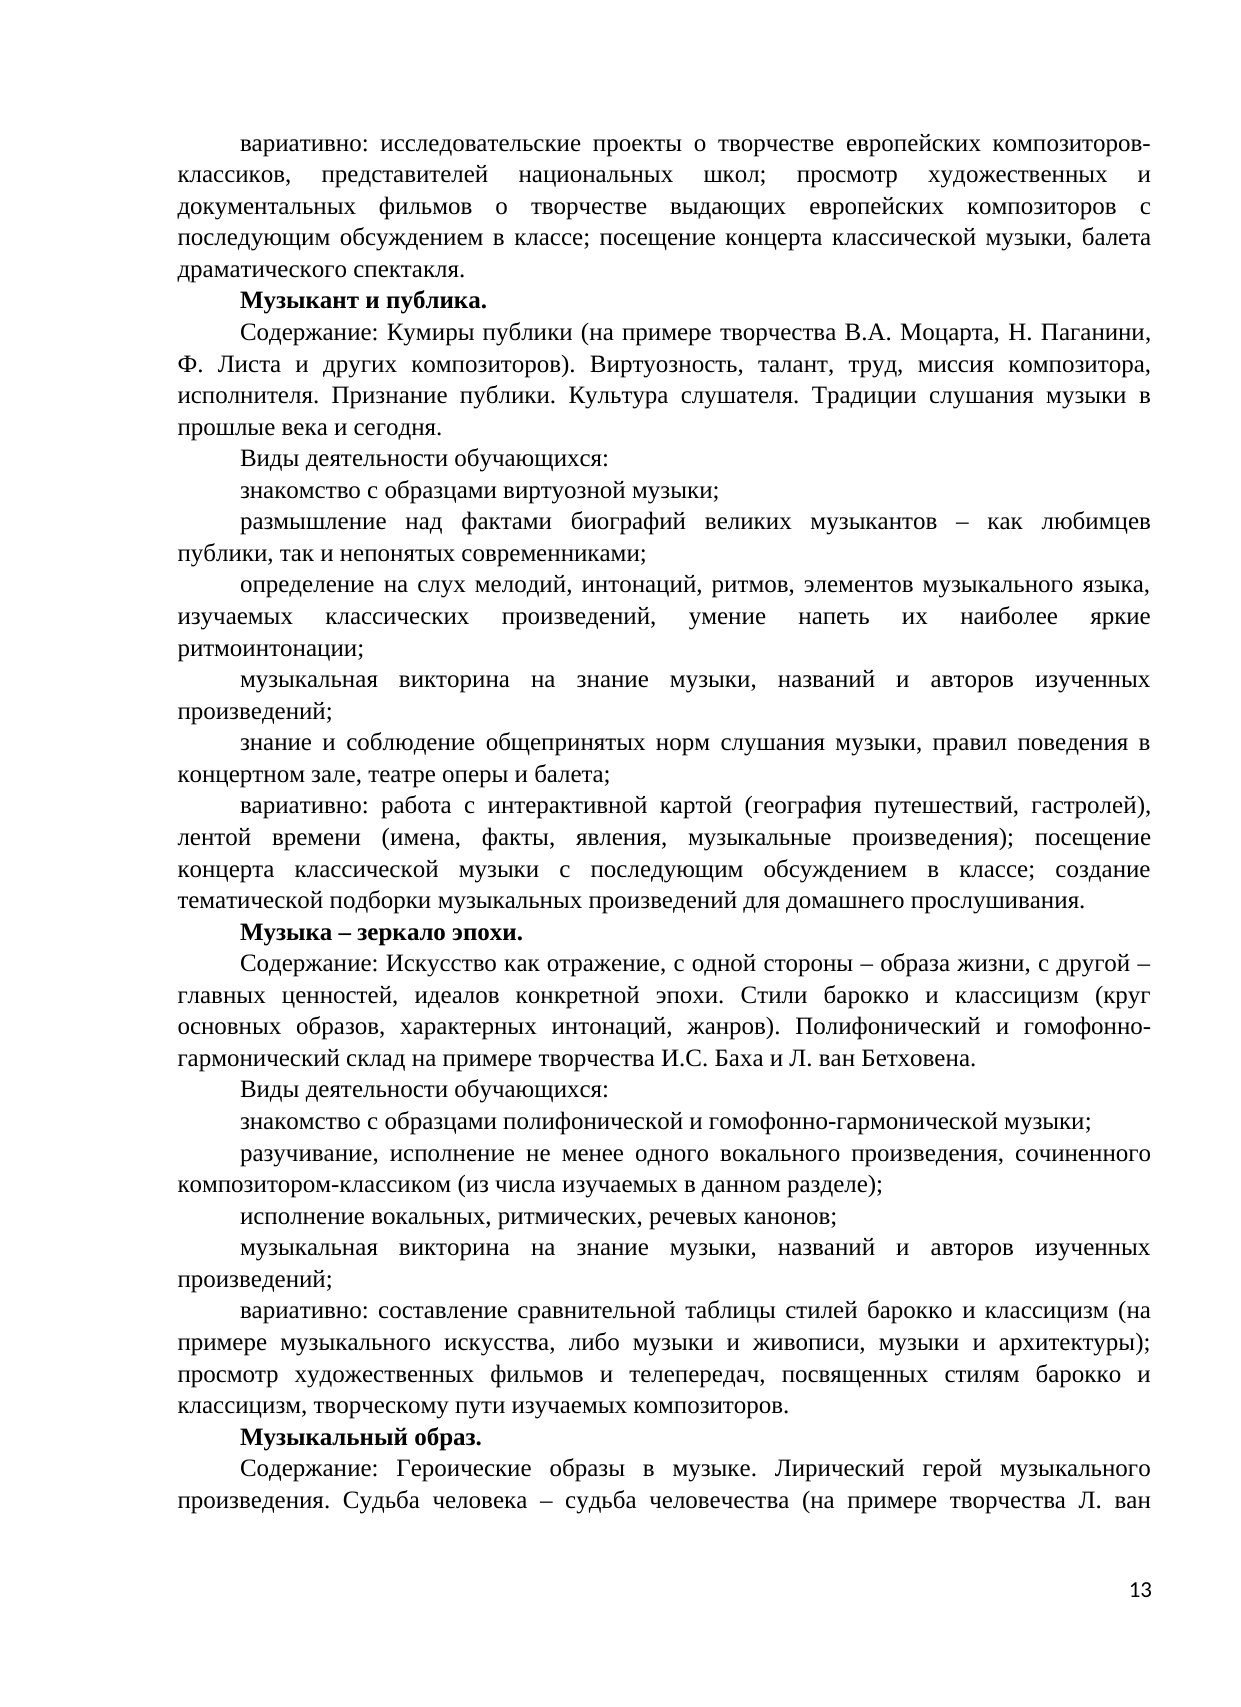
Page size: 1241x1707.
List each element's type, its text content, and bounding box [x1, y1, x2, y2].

text Содержание: Искусство как отражение, с одной стороны – образа жизни, с другой – главных ценностей, идеалов конкретной эпохи. Стили барокко и классицизм (круг основных образов, характерных интонаций, жанров). Полифонический и гомофонно-гармонический склад на примере творчества И.С. Баха и Л. ван Бетховена. [177, 948, 1152, 1072]
text Музыкальный образ. [177, 1422, 1152, 1451]
text вариативно: исследовательские проекты о творчестве европейских композиторов-классиков, представителей национальных школ; просмотр художественных и документальных фильмов о творчестве выдающих европейских композиторов с последующим обсуждением в классе; посещение концерта классической музыки, балета драматического спектакля. [177, 128, 1152, 283]
text знакомство с образцами полифонической и гомофонно-гармонической музыки; [177, 1106, 1152, 1135]
text размышление над фактами биографий великих музыкантов – как любимцев публики, так и непонятых современниками; [177, 506, 1152, 567]
text Виды деятельности обучающихся: [177, 443, 1152, 472]
text вариативно: работа с интерактивной картой (география путешествий, гастролей), лентой времени (имена, факты, явления, музыкальные произведения); посещение концерта классической музыки с последующим обсуждением в классе; создание тематической подборки музыкальных произведений для домашнего прослушивания. [177, 791, 1152, 914]
text Музыкант и публика. [177, 286, 1152, 314]
text Музыка – зеркало эпохи. [177, 917, 1152, 946]
text знакомство с образцами виртуозной музыки; [177, 475, 1152, 504]
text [177, 1453, 1152, 1514]
text вариативно: составление сравнительной таблицы стилей барокко и классицизм (на примере музыкального искусства, либо музыки и живописи, музыки и архитектуры); просмотр художественных фильмов и телепередач, посвященных стилям барокко и классицизм, творческому пути изучаемых композиторов. [177, 1296, 1152, 1419]
text Содержание: Кумиры публики (на примере творчества В.А. Моцарта, Н. Паганини, Ф. Листа и других композиторов). Виртуозность, талант, труд, миссия композитора, исполнителя. Признание публики. Культура слушателя. Традиции слушания музыки в прошлые века и сегодня. [177, 317, 1152, 441]
text музыкальная викторина на знание музыки, названий и авторов изученных произведений; [177, 664, 1152, 724]
text музыкальная викторина на знание музыки, названий и авторов изученных произведений; [177, 1232, 1152, 1293]
text определение на слух мелодий, интонаций, ритмов, элементов музыкального языка, изучаемых классических произведений, умение напеть их наиболее яркие ритмоинтонации; [177, 569, 1152, 661]
text исполнение вокальных, ритмических, речевых канонов; [177, 1201, 1152, 1229]
text разучивание, исполнение не менее одного вокального произведения, сочиненного композитором-классиком (из числа изучаемых в данном разделе); [177, 1138, 1152, 1198]
text знание и соблюдение общепринятых норм слушания музыки, правил поведения в концертном зале, театре оперы и балета; [177, 727, 1152, 788]
text Виды деятельности обучающихся: [177, 1074, 1152, 1103]
